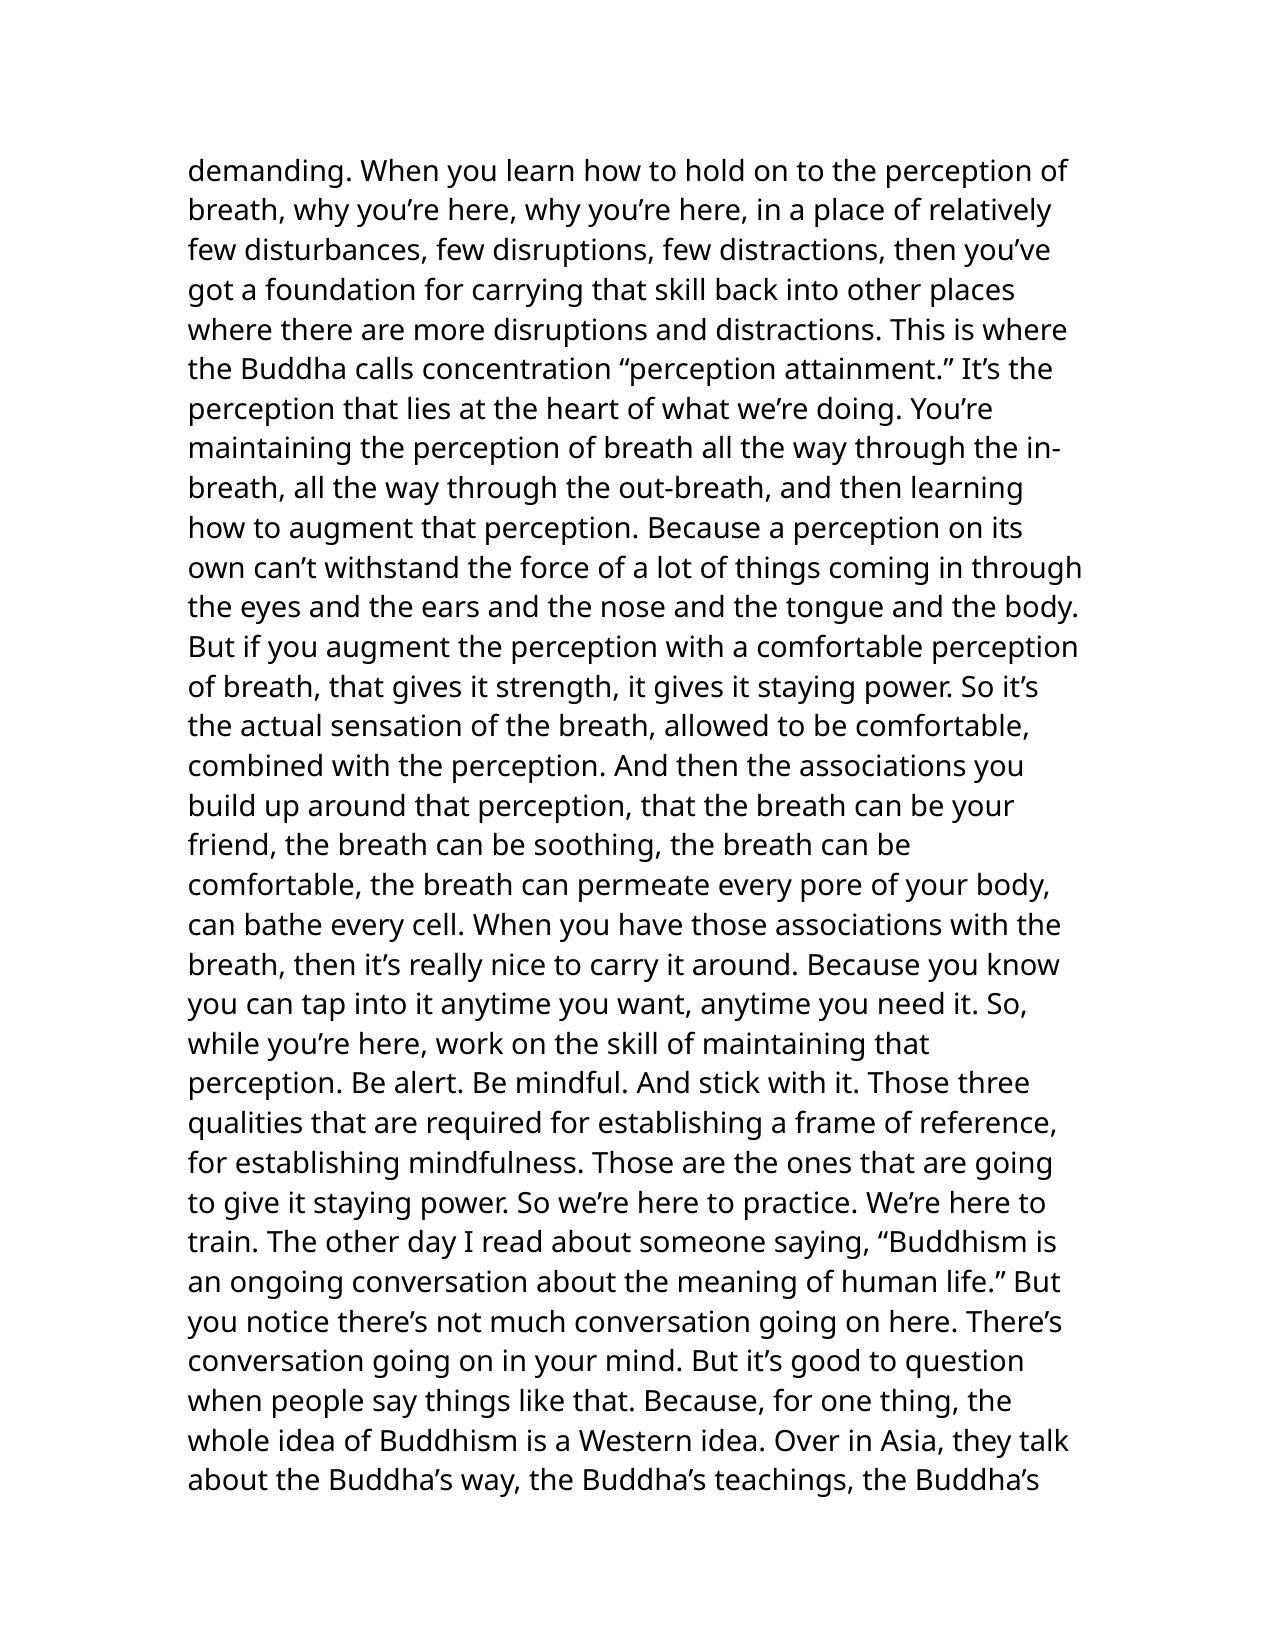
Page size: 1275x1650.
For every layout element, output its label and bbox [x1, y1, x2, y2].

text [187, 150, 1087, 1499]
